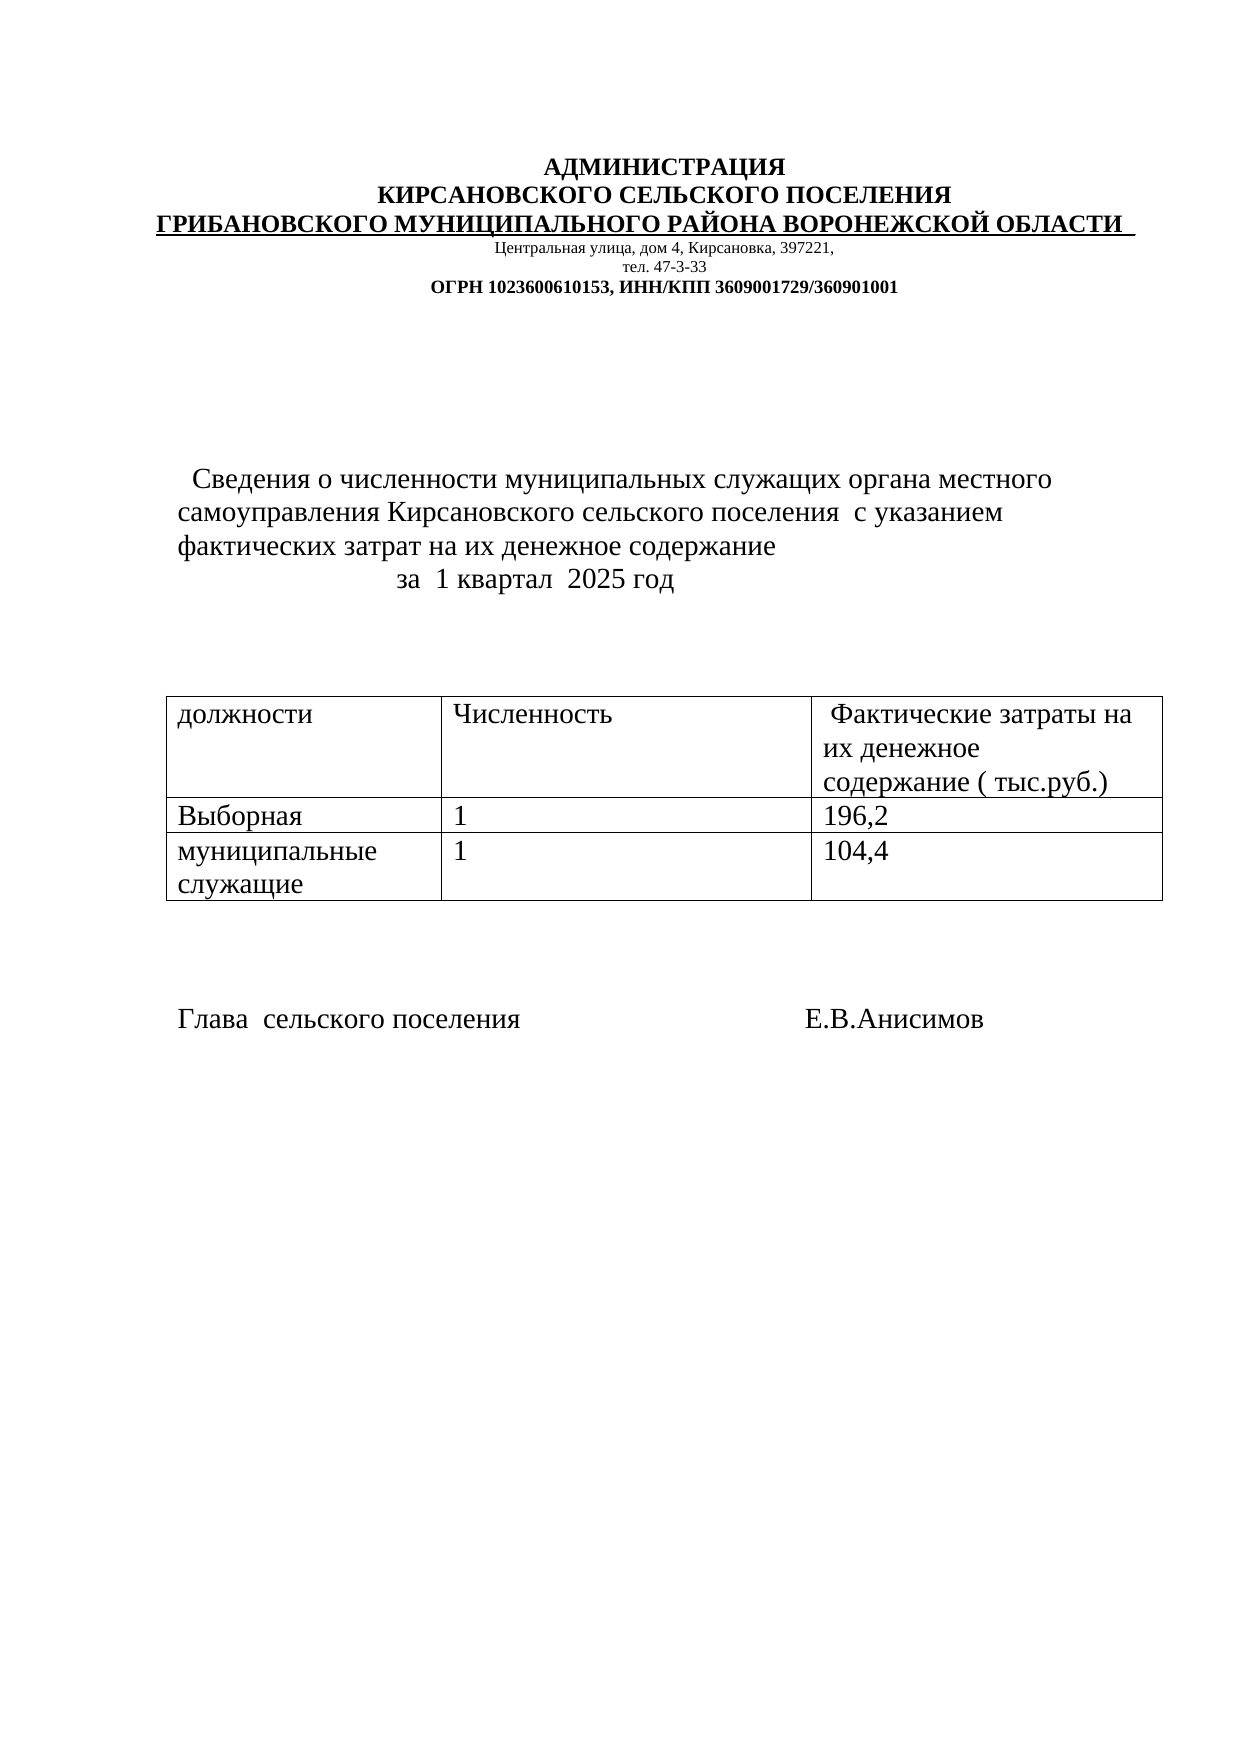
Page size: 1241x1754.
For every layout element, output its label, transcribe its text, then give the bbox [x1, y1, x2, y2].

text тел. 47-3-33 [177, 257, 1152, 276]
text ОГРН 1023600610153, ИНН/КПП 3609001729/360901001 [177, 276, 1152, 298]
table_header Фактические затраты на их денежное содержание ( тыс.руб.) [812, 697, 1162, 797]
table_cell 104,4 [812, 833, 1162, 900]
text Центральная улица, дом 4, Кирсановка, 397221, [177, 238, 1152, 257]
table_header Численность [442, 697, 811, 797]
text ГРИБАНОВСКОГО МУНИЦИПАЛЬНОГО РАЙОНА ВОРОНЕЖСКОЙ ОБЛАСТИ_ [140, 209, 1152, 238]
text АДМИНИСТРАЦИЯ [177, 152, 1152, 180]
text за 1 квартал 2025 год [177, 561, 1152, 595]
table_header должности [167, 697, 441, 797]
table_cell муниципальные служащие [167, 833, 441, 900]
text Сведения о численности муниципальных служащих органа местного самоуправления Кирсановского сельского поселения с указанием фактических затрат на их денежное содержание [177, 461, 1152, 561]
table_cell 196,2 [812, 798, 1162, 832]
text КИРСАНОВСКОГО СЕЛЬСКОГО ПОСЕЛЕНИЯ [177, 180, 1152, 209]
table_cell 1 [442, 833, 811, 900]
table_cell Выборная [167, 798, 441, 832]
table_cell 1 [442, 798, 811, 832]
text Глава сельского поселения Е.В.Анисимов [177, 1002, 1152, 1035]
